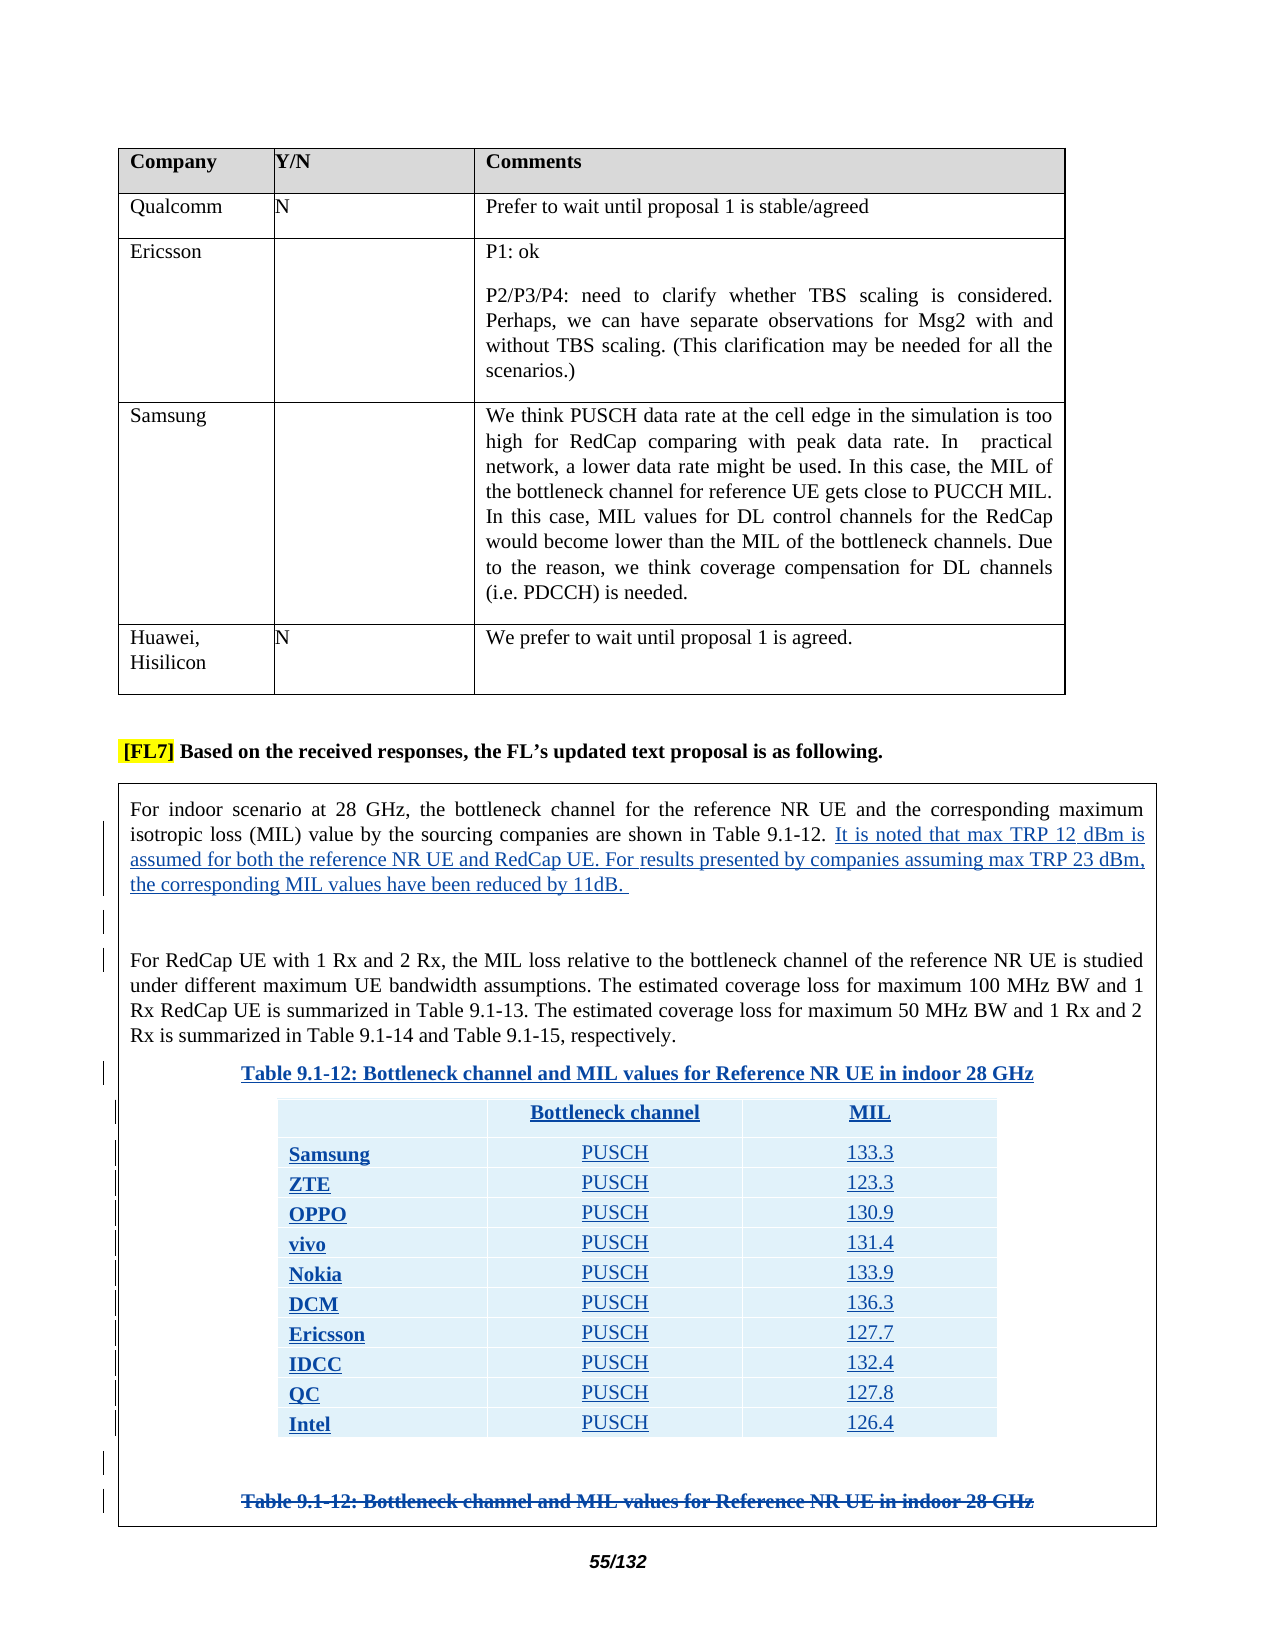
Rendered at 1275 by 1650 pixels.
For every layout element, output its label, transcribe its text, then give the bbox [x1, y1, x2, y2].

text [FL7] Based on the received responses, the FL’s updated text proposal is as following. [174, 739, 1157, 763]
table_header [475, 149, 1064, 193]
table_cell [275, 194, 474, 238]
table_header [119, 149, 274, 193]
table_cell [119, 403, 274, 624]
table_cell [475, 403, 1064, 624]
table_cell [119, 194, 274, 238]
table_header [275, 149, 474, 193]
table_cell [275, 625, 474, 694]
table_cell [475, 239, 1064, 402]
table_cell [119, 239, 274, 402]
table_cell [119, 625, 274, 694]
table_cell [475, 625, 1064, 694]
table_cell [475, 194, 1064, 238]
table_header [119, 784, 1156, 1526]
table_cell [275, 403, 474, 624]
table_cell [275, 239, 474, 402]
